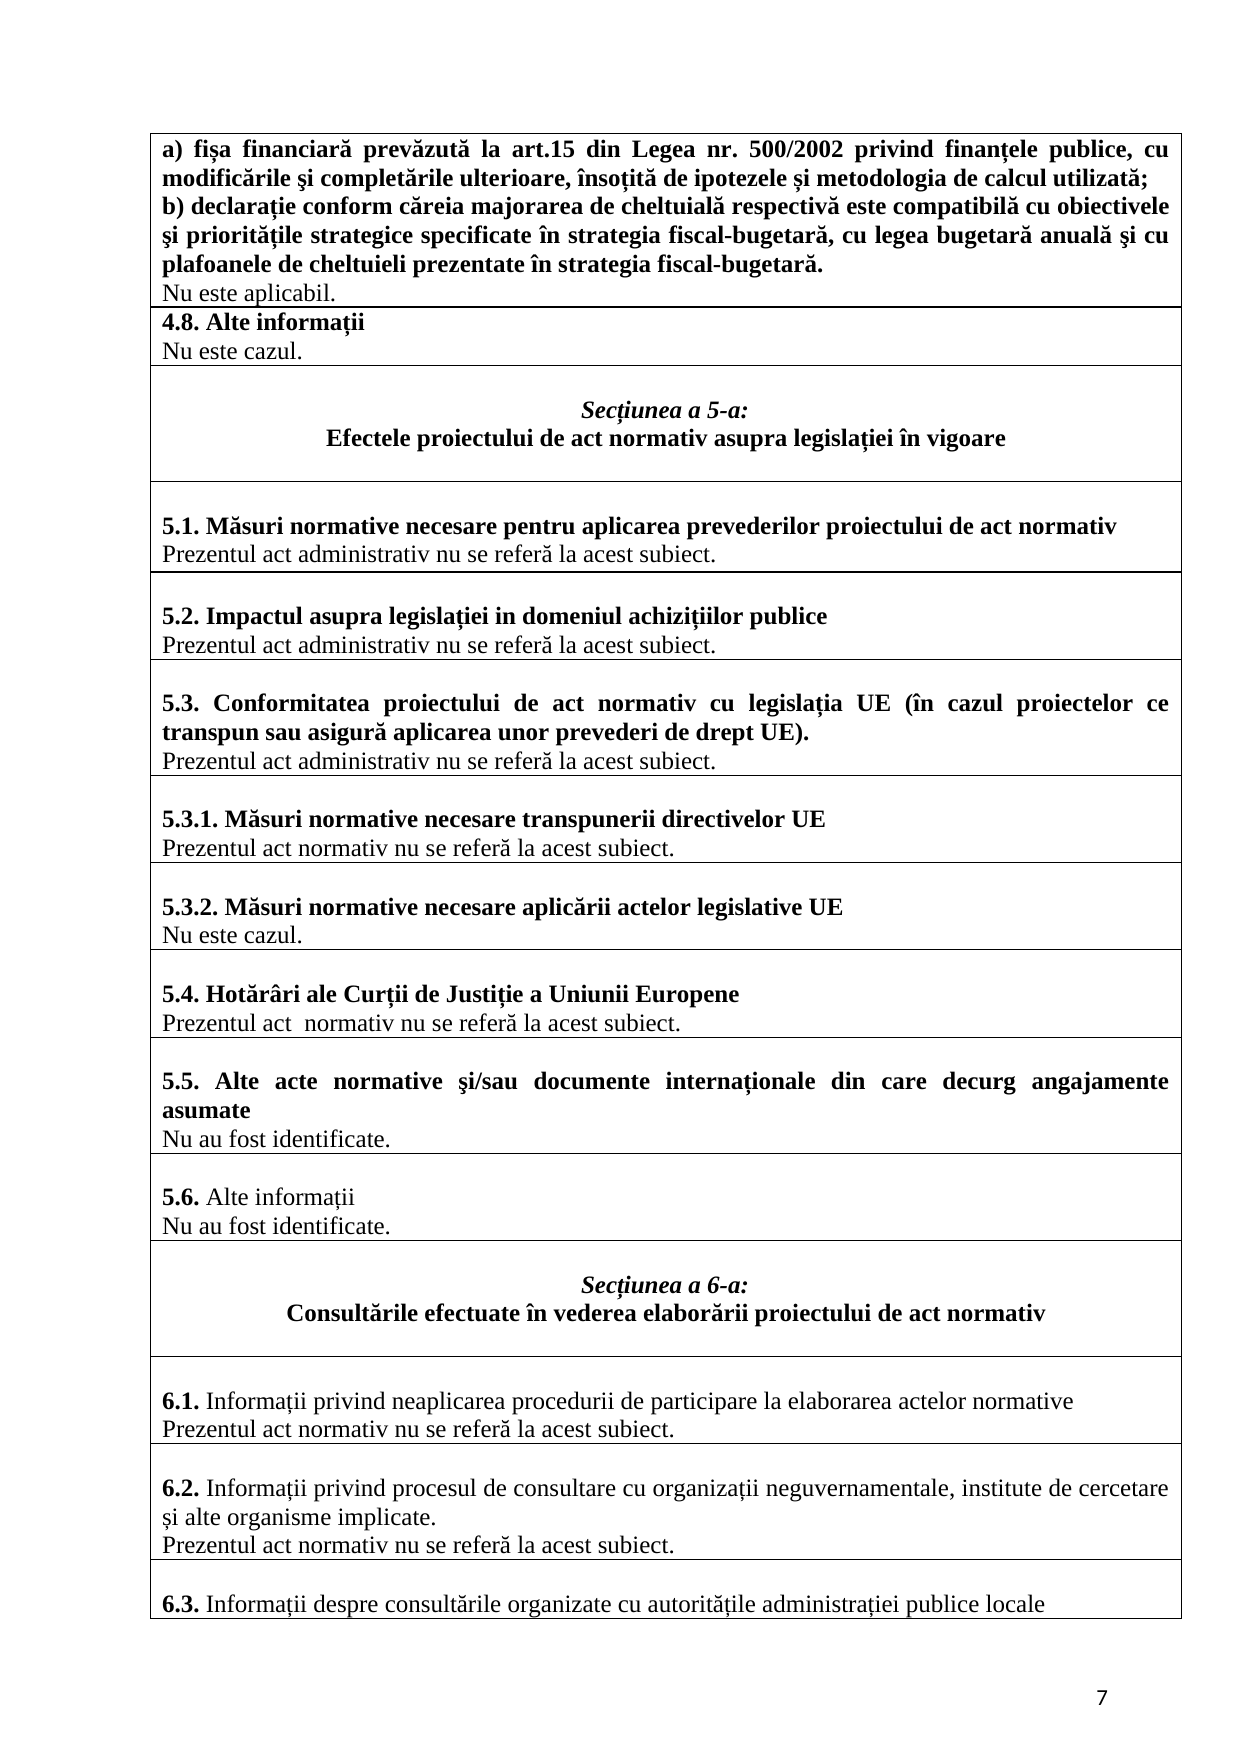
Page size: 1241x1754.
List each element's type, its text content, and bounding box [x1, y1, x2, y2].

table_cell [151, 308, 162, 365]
table_cell Secțiunea a 6-a: Consultările efectuate în vederea elaborării proiectului de act normativ [151, 1241, 1181, 1356]
table_cell 5.3.2. Măsuri normative necesare aplicării actelor legislative UE Nu este cazul. [151, 863, 1181, 949]
table_cell 5.2. Impactul asupra legislației in domeniul achizițiilor publice Prezentul act administrativ nu se referă la acest subiect. [151, 573, 1181, 659]
table_cell 5.6. Alte informații Nu au fost identificate. [151, 1154, 1181, 1240]
table_cell 5.5. Alte acte normative şi/sau documente internaționale din care decurg angajamente asumate Nu au fost identificate. [151, 1038, 1181, 1153]
table_cell 5.1. Măsuri normative necesare pentru aplicarea prevederilor proiectului de act normativ Prezentul act administrativ nu se referă la acest subiect. [151, 482, 1181, 571]
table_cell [151, 1560, 1181, 1618]
table_cell 5.3.1. Măsuri normative necesare transpunerii directivelor UE Prezentul act normativ nu se referă la acest subiect. [151, 776, 1181, 862]
table_cell Secțiunea a 5-a: Efectele proiectului de act normativ asupra legislației în vigoare [151, 366, 1181, 481]
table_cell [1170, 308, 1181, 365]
table_cell 6.1. Informații privind neaplicarea procedurii de participare la elaborarea actelor normative Prezentul act normativ nu se referă la acest subiect. [151, 1357, 1181, 1443]
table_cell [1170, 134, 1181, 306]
table_cell 5.3. Conformitatea proiectului de act normativ cu legislația UE (în cazul proiectelor ce transpun sau asigură aplicarea unor prevederi de drept UE). Prezentul act administrativ nu se referă la acest subiect. [151, 660, 1181, 775]
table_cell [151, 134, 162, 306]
table_cell 6.2. Informații privind procesul de consultare cu organizații neguvernamentale, institute de cercetare și alte organisme implicate. Prezentul act normativ nu se referă la acest subiect. [151, 1444, 1181, 1559]
table_cell 5.4. Hotărâri ale Curții de Justiție a Uniunii Europene Prezentul act normativ nu se referă la acest subiect. [151, 950, 1181, 1037]
